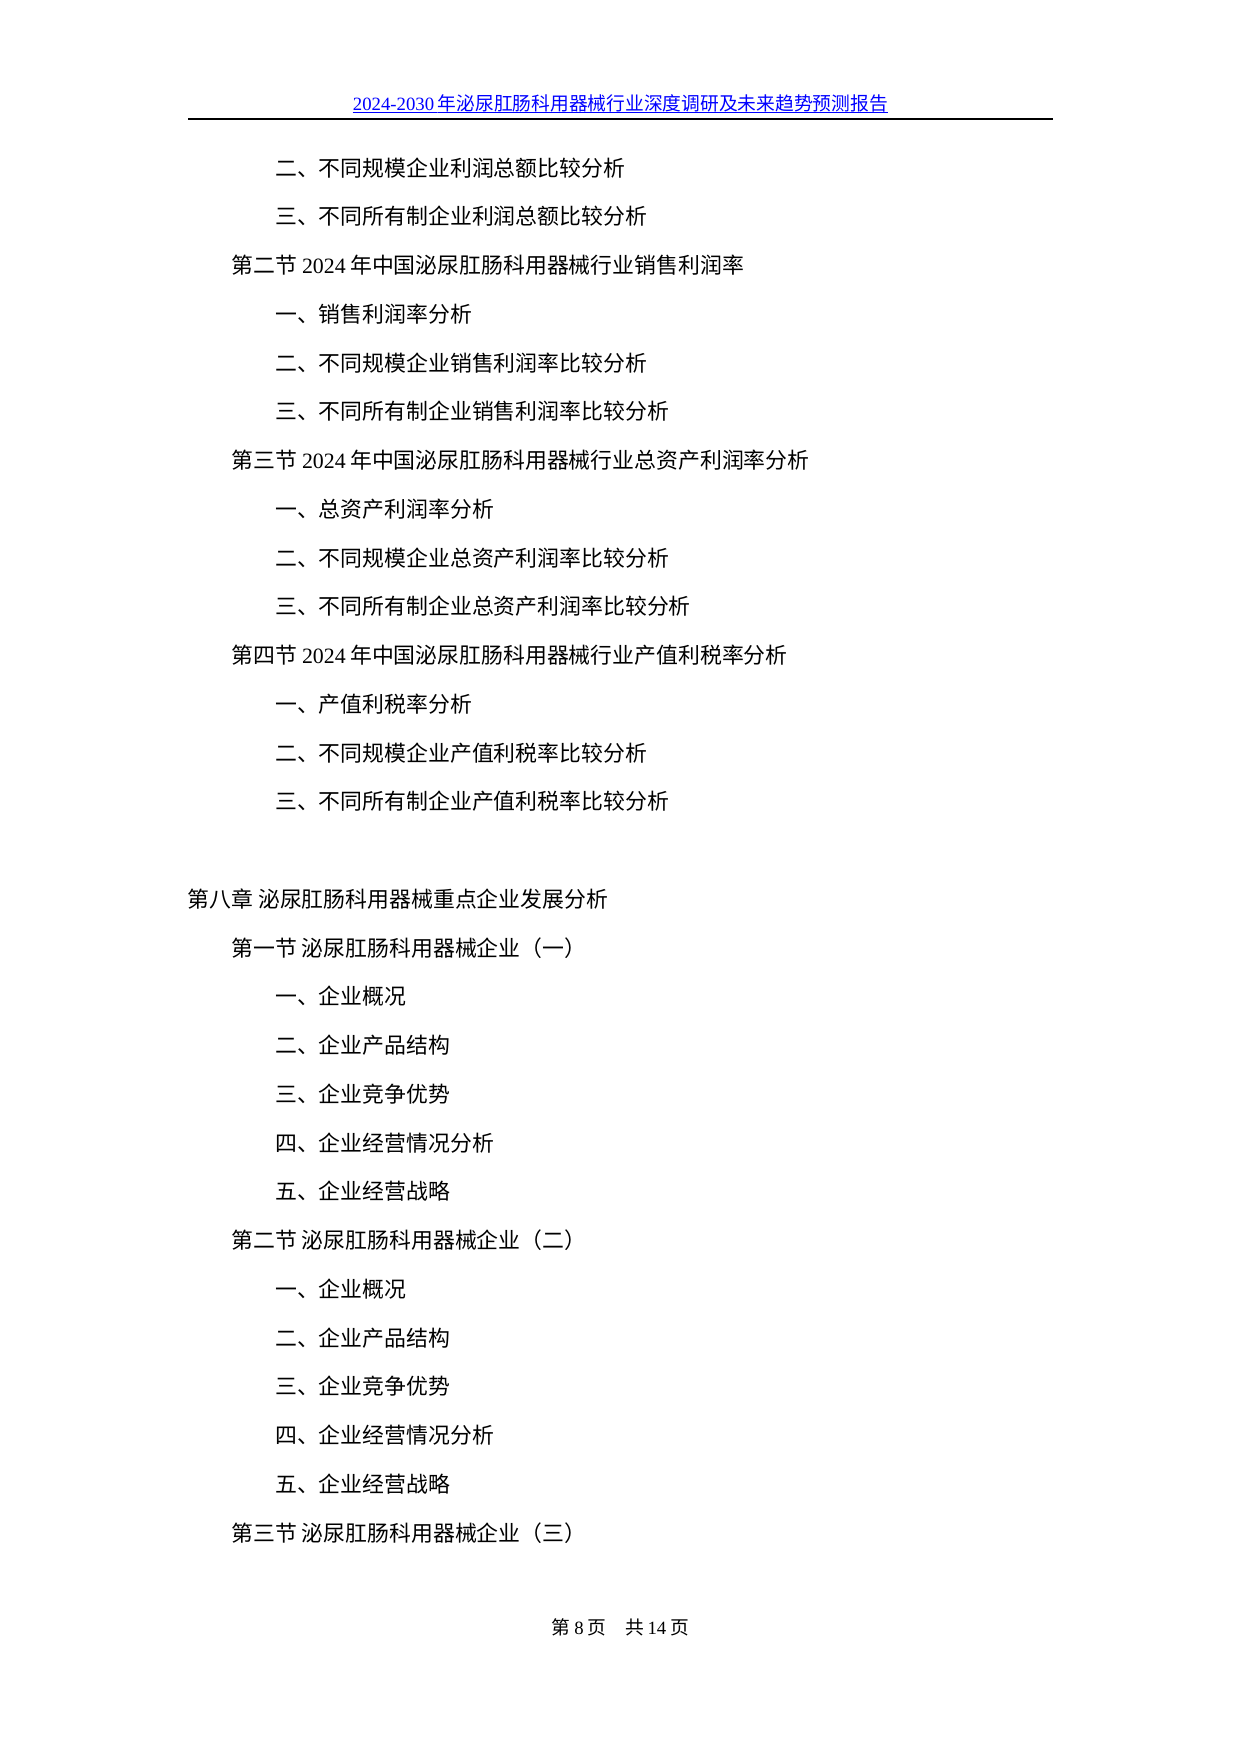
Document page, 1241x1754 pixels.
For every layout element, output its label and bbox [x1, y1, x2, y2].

text [187, 150, 1053, 1548]
